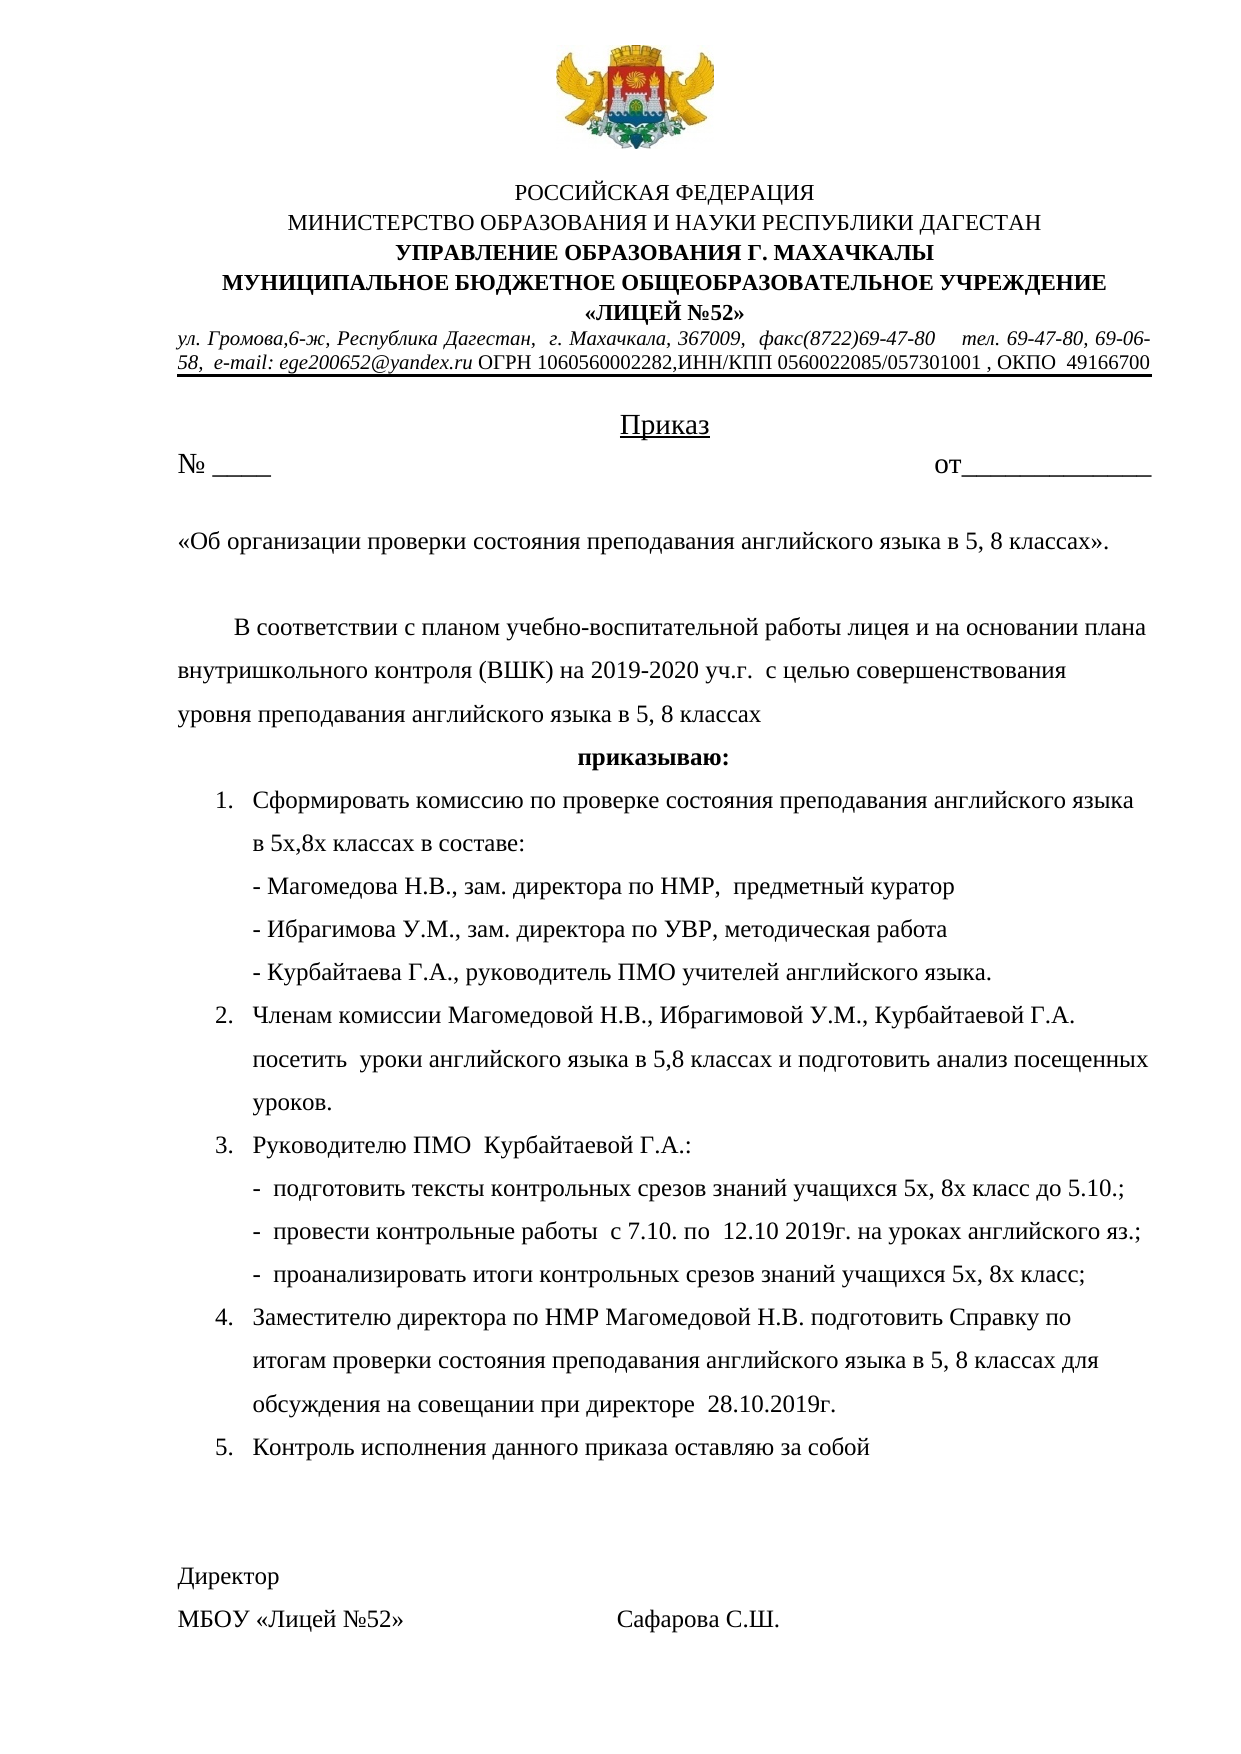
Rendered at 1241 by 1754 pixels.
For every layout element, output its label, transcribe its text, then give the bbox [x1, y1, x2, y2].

text МИНИСТЕРСТВО ОБРАЗОВАНИЯ И НАУКИ РЕСПУБЛИКИ ДАГЕСТАН [177, 209, 1152, 235]
text МУНИЦИПАЛЬНОЕ БЮДЖЕТНОЕ ОБЩЕОБРАЗОВАТЕЛЬНОЕ УЧРЕЖДЕНИЕ [177, 269, 1152, 296]
text «ЛИЦЕЙ №52» [177, 299, 1152, 326]
title «Об организации проверки состояния преподавания английского языка в 5, 8 классах». [177, 526, 1152, 555]
title Заместителю директора по НМР Магомедовой Н.В. подготовить Справку по итогам проверки состояния преподавания английского языка в 5, 8 классах для обсуждения на совещании при директоре 28.10.2019г. [215, 1302, 1152, 1417]
text УПРАВЛЕНИЕ ОБРАЗОВАНИЯ Г. МАХАЧКАЛЫ [177, 239, 1152, 265]
title МБОУ «Лицей №52» Сафарова С.Ш. [177, 1604, 1152, 1633]
title - подготовить тексты контрольных срезов знаний учащихся 5х, 8х класс до 5.10.; [252, 1173, 1152, 1202]
title приказываю: [177, 742, 1152, 771]
picture [556, 45, 714, 149]
title - Курбайтаева Г.А., руководитель ПМО учителей английского языка. [252, 957, 1152, 986]
text № ____ от_____________ [177, 446, 1152, 479]
text Приказ [177, 407, 1152, 441]
title - провести контрольные работы с 7.10. по 12.10 2019г. на уроках английского яз.; [252, 1216, 1152, 1245]
title - проанализировать итоги контрольных срезов знаний учащихся 5х, 8х класс; [252, 1259, 1152, 1288]
text ул. Громова,6-ж, Республика Дагестан, г. Махачкала, 367009, факс(8722)69-47-80 тел. 69-47-80, 69-06-58, e-mаil: ege200652@yandex.ru ОГРН 1060560002282,ИНН/КПП 0560022085/057301001 , ОКПО 49166700 [177, 326, 1152, 374]
title - Ибрагимова У.М., зам. директора по УВР, методическая работа [252, 914, 1152, 943]
title Руководителю ПМО Курбайтаевой Г.А.: [215, 1130, 1152, 1159]
title - Магомедова Н.В., зам. директора по НМР, предметный куратор [252, 871, 1152, 900]
title Директор [177, 1561, 1152, 1590]
title Членам комиссии Магомедовой Н.В., Ибрагимовой У.М., Курбайтаевой Г.А. посетить уроки английского языка в 5,8 классах и подготовить анализ посещенных уроков. [215, 1001, 1152, 1116]
text РОССИЙСКАЯ ФЕДЕРАЦИЯ [177, 178, 1152, 205]
title Контроль исполнения данного приказа оставляю за собой [215, 1432, 1152, 1461]
title В соответствии с планом учебно-воспитательной работы лицея и на основании плана внутришкольного контроля (ВШК) на 2019-2020 уч.г. с целью совершенствования уровня преподавания английского языка в 5, 8 классах [177, 612, 1152, 727]
title Сформировать комиссию по проверке состояния преподавания английского языка в 5х,8х классах в составе: [215, 785, 1152, 857]
